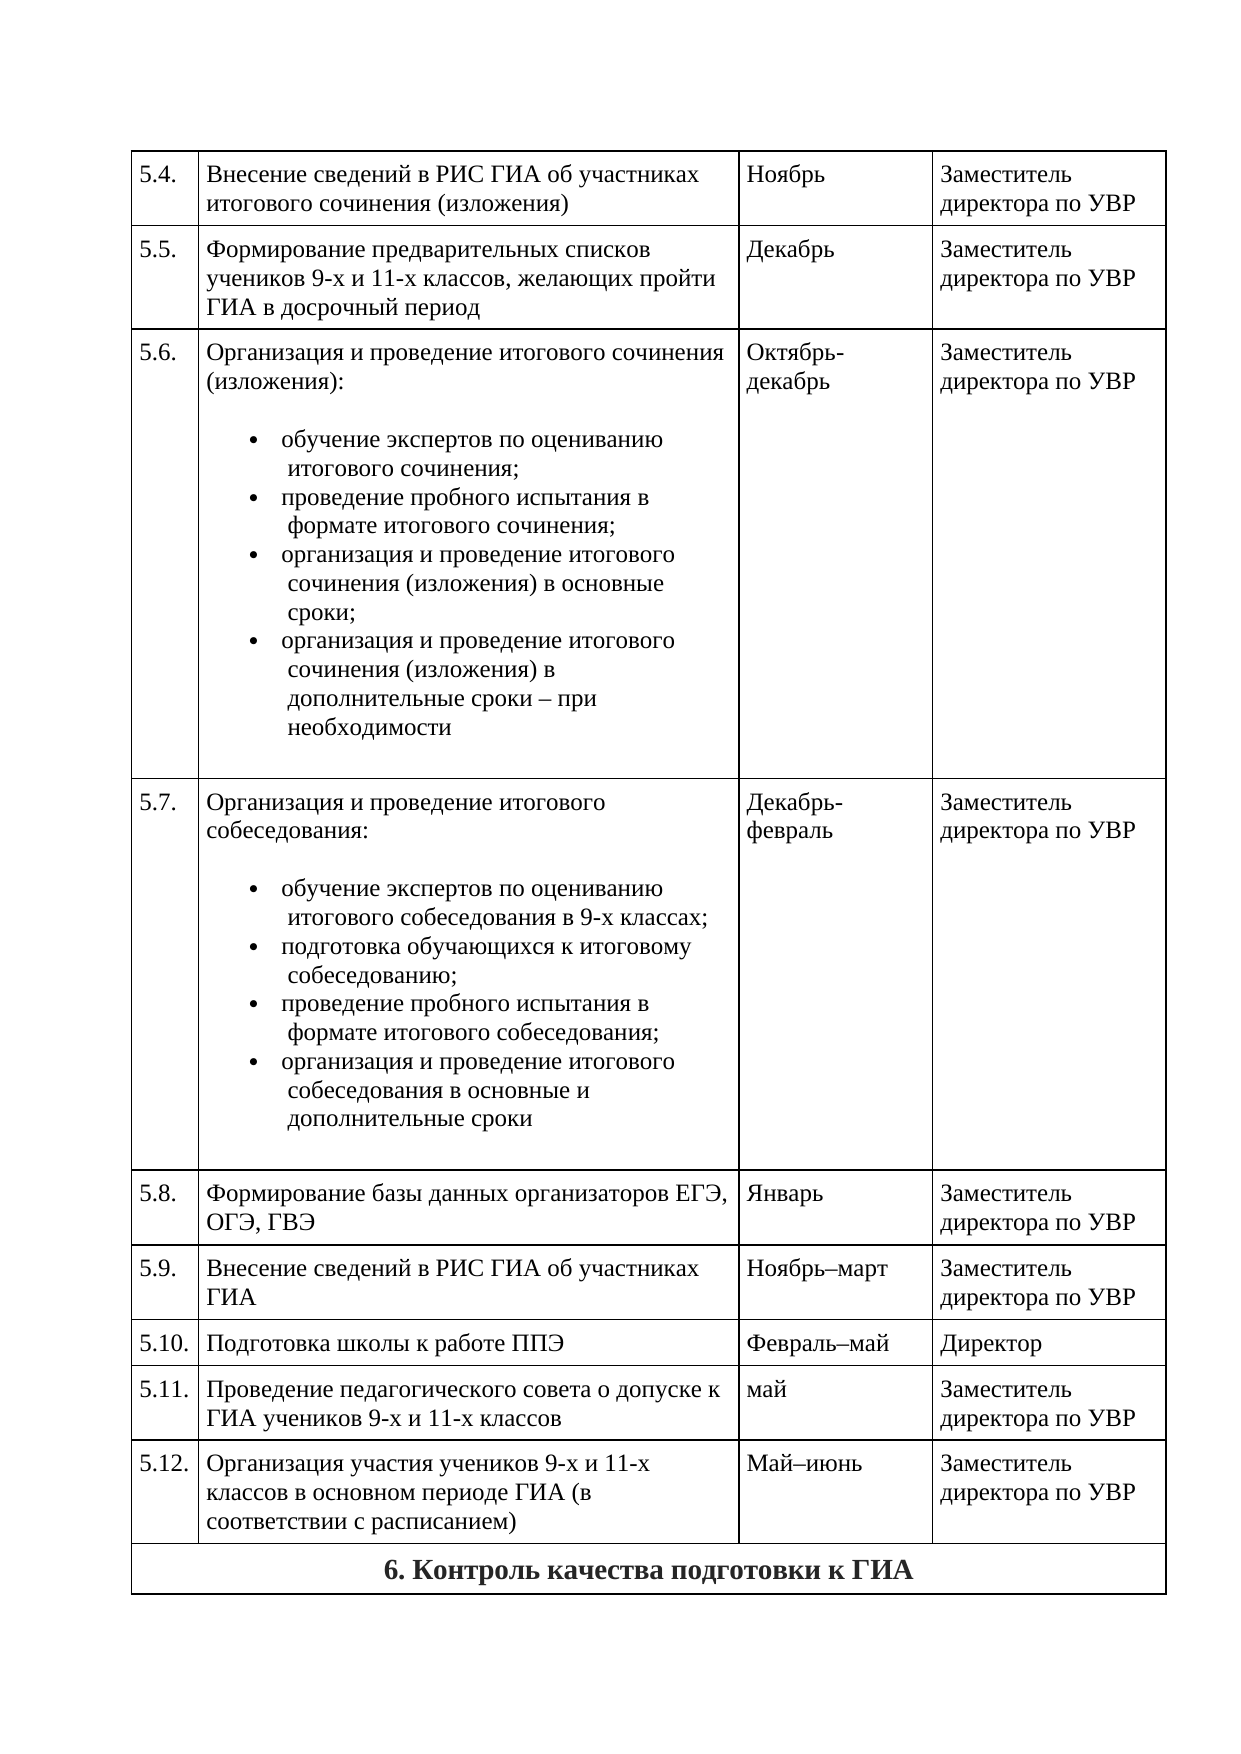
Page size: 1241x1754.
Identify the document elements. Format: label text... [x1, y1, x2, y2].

table_cell Организация участия учеников 9-х и 11-х классов в основном периоде ГИА (в соответствии с расписанием) [199, 1441, 738, 1543]
table_cell Ноябрь [740, 152, 932, 225]
table_cell 5.6. [132, 330, 198, 777]
table_cell 6. Контроль качества подготовки к ГИА [132, 1544, 1165, 1593]
table_cell Организация и проведение итогового сочинения (изложения): обучение экспертов по оцениванию итогового сочинения; проведение пробного испытания в формате итогового сочинения; организация и проведение итогового сочинения (изложения) в основные сроки; организация и проведение итогового сочинения (изложения) в дополнительные сроки – при необходимости [199, 330, 738, 777]
table_cell Внесение сведений в РИС ГИА об участниках итогового сочинения (изложения) [199, 152, 738, 225]
table_cell 5.12. [132, 1441, 198, 1543]
table_cell Декабрь [740, 226, 932, 328]
table_cell 5.9. [132, 1246, 198, 1318]
table_cell Заместитель директора по УВР [933, 226, 1165, 328]
table_cell Декабрь- февраль [740, 779, 932, 1169]
table_cell Формирование базы данных организаторов ЕГЭ, ОГЭ, ГВЭ [199, 1171, 738, 1244]
table_cell Заместитель директора по УВР [933, 330, 1165, 777]
table_cell Директор [933, 1320, 1165, 1364]
table_cell Заместитель директора по УВР [933, 1441, 1165, 1543]
table_cell Организация и проведение итогового собеседования: обучение экспертов по оцениванию итогового собеседования в 9-х классах; подготовка обучающихся к итоговому собеседованию; проведение пробного испытания в формате итогового собеседования; организация и проведение итогового собеседования в основные и дополнительные сроки [199, 779, 738, 1169]
table_cell май [740, 1366, 932, 1439]
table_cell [933, 152, 1165, 225]
table_cell Заместитель директора по УВР [933, 779, 1165, 1169]
table_cell Ноябрь–март [740, 1246, 932, 1318]
table_cell 5.4. [132, 152, 198, 225]
table_cell Май–июнь [740, 1441, 932, 1543]
table_cell Октябрь- декабрь [740, 330, 932, 777]
table_cell Заместитель директора по УВР [933, 1366, 1165, 1439]
table_cell 5.10. [132, 1320, 198, 1364]
table_cell Формирование предварительных списков учеников 9-х и 11-х классов, желающих пройти ГИА в досрочный период [199, 226, 738, 328]
table_cell 5.5. [132, 226, 198, 328]
table_cell 5.8. [132, 1171, 198, 1244]
table_cell Подготовка школы к работе ППЭ [199, 1320, 738, 1364]
table_cell Заместитель директора по УВР [933, 1246, 1165, 1318]
table_cell Проведение педагогического совета о допуске к ГИА учеников 9-х и 11-х классов [199, 1366, 738, 1439]
table_cell 5.11. [132, 1366, 198, 1439]
table_cell Внесение сведений в РИС ГИА об участниках ГИА [199, 1246, 738, 1318]
table_cell Январь [740, 1171, 932, 1244]
table_cell 5.7. [132, 779, 198, 1169]
table_cell Февраль–май [740, 1320, 932, 1364]
table_cell Заместитель директора по УВР [933, 1171, 1165, 1244]
